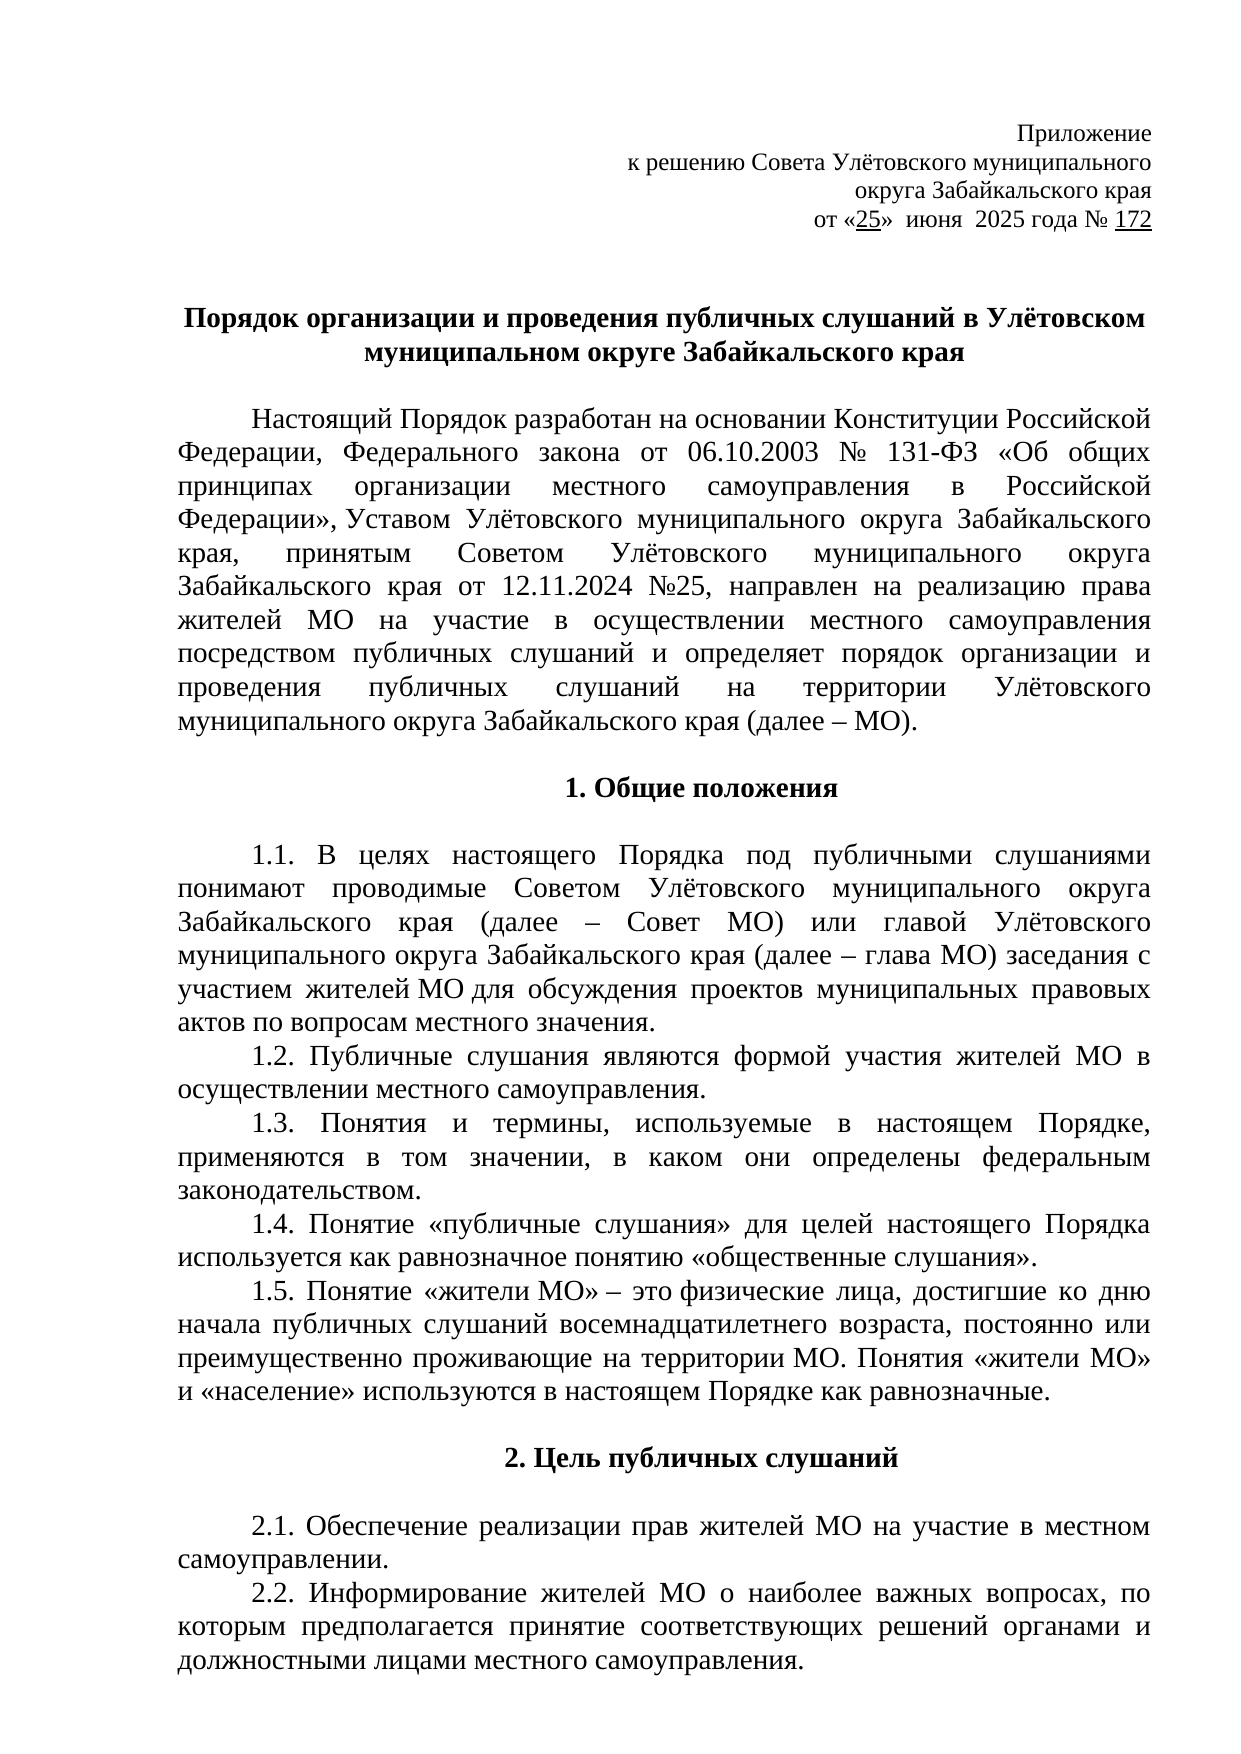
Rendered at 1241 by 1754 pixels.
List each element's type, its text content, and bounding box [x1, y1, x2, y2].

text 1.5. Понятие «жители МО» – это физические лица, достигшие ко дню начала публичных слушаний восемнадцатилетнего возраста, постоянно или преимущественно проживающие на территории МО. Понятия «жители МО» и «население» используются в настоящем Порядке как равнозначные. [177, 1273, 1152, 1407]
text 2. Цель публичных слушаний [177, 1441, 1152, 1474]
text 2.1. Обеспечение реализации прав жителей МО на участие в местном самоуправлении. [177, 1508, 1152, 1575]
text 1.4. Понятие «публичные слушания» для целей настоящего Порядка используется как равнозначное понятию «общественные слушания». [177, 1206, 1152, 1273]
text 1.2. Публичные слушания являются формой участия жителей МО в осуществлении местного самоуправления. [177, 1038, 1152, 1105]
text к решению Совета Улётовского муниципального [546, 147, 1152, 176]
text Приложение [177, 118, 1152, 147]
text Настоящий Порядок разработан на основании Конституции Российской Федерации, Федерального закона от 06.10.2003 № 131-ФЗ «Об общих принципах организации местного самоуправления в Российской Федерации», Уставом Улётовского муниципального округа Забайкальского края, принятым Советом Улётовского муниципального округа Забайкальского края от 12.11.2024 №25, направлен на реализацию права жителей МО на участие в осуществлении местного самоуправления посредством публичных слушаний и определяет порядок организации и проведения публичных слушаний на территории Улётовского муниципального округа Забайкальского края (далее – МО). [177, 401, 1152, 736]
text Порядок организации и проведения публичных слушаний в Улётовском муниципальном округе Забайкальского края [177, 300, 1152, 367]
text от «25» июня 2025 года № 172 [546, 204, 1152, 233]
text 1. Общие положения [177, 770, 1152, 803]
text округа Забайкальского края [546, 176, 1152, 204]
text 2.2. Информирование жителей МО о наиболее важных вопросах, по которым предполагается принятие соответствующих решений органами и должностными лицами местного самоуправления. [177, 1575, 1152, 1675]
text 1.1. В целях настоящего Порядка под публичными слушаниями понимают проводимые Советом Улётовского муниципального округа Забайкальского края (далее – Совет МО) или главой Улётовского муниципального округа Забайкальского края (далее – глава МО) заседания с участием жителей МО для обсуждения проектов муниципальных правовых актов по вопросам местного значения. [177, 837, 1152, 1038]
text 1.3. Понятия и термины, используемые в настоящем Порядке, применяются в том значении, в каком они определены федеральным законодательством. [177, 1105, 1152, 1206]
